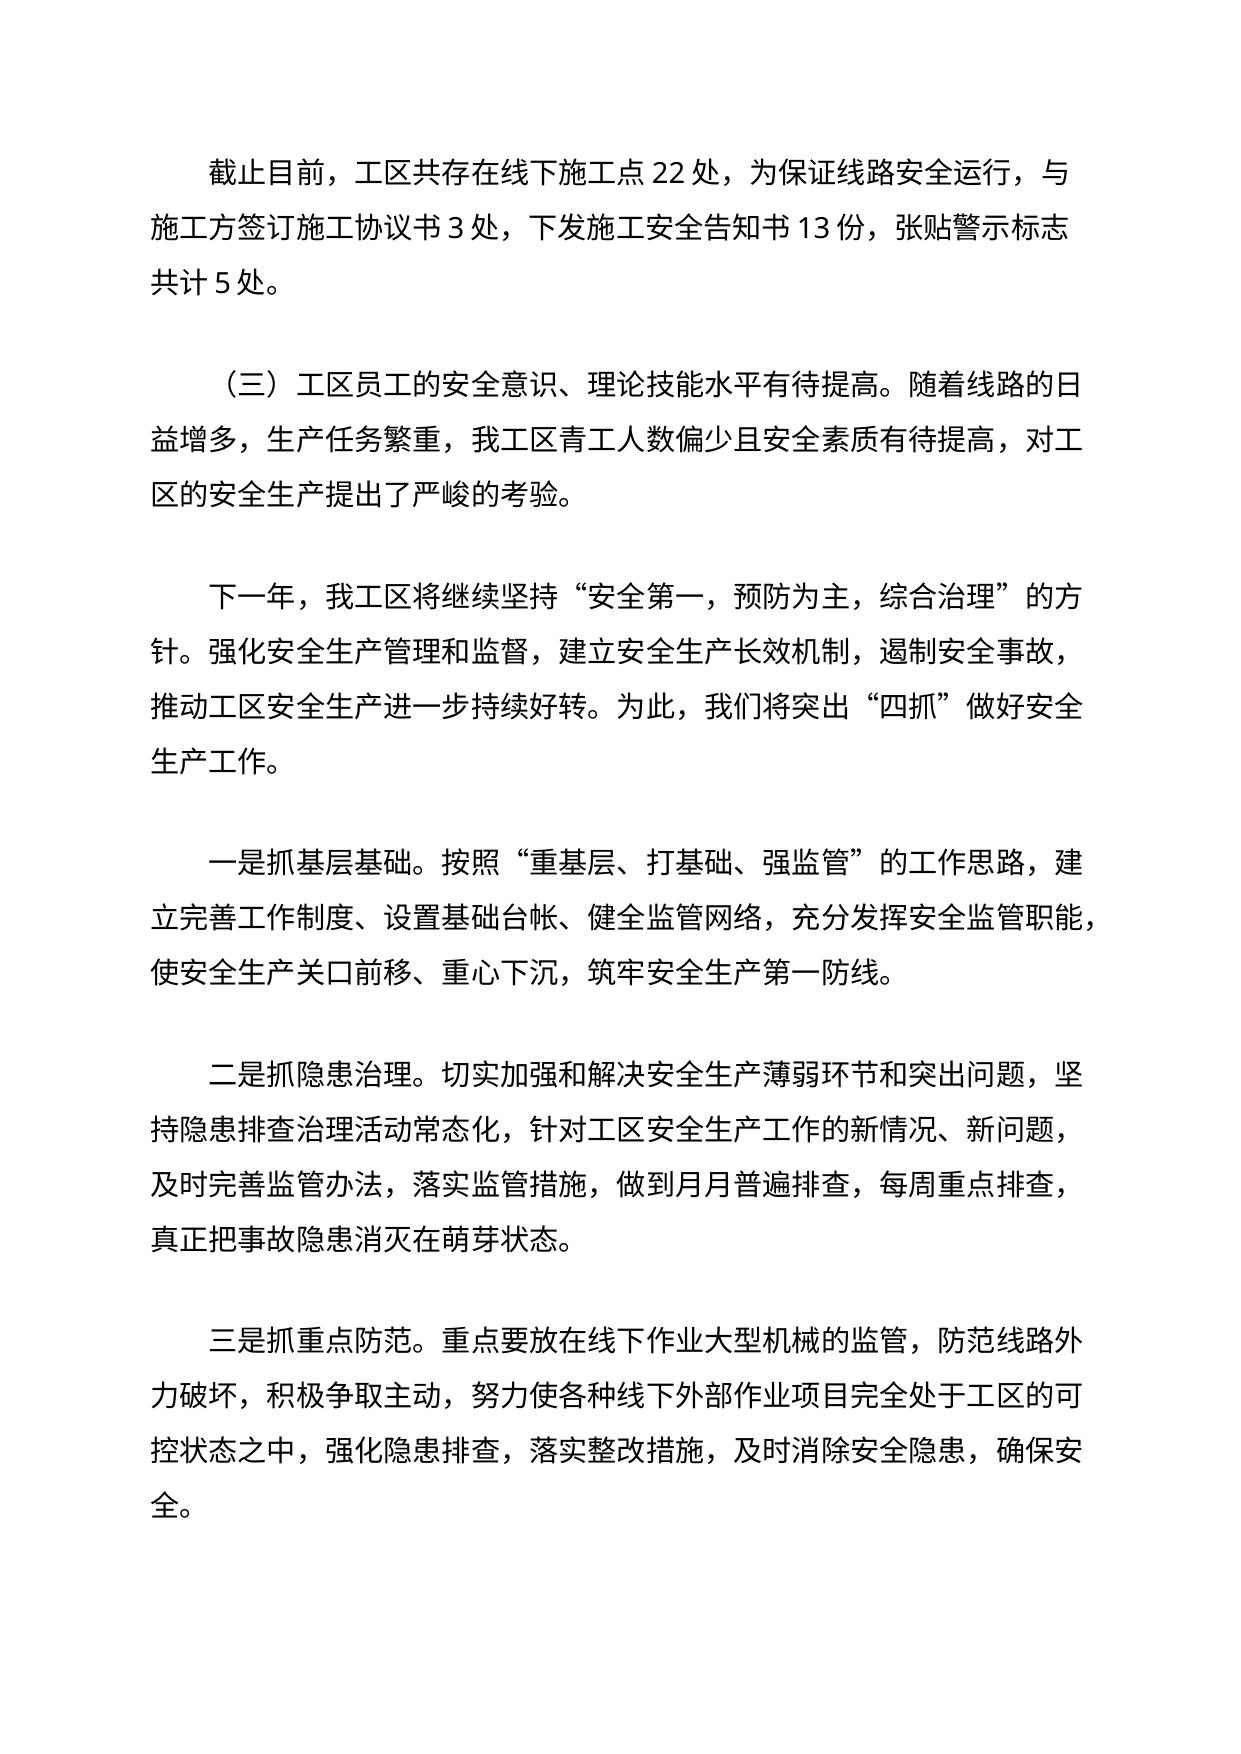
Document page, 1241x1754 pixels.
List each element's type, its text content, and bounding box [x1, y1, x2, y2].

text 三是抓重点防范。重点要放在线下作业大型机械的监管，防范线路外力破坏，积极争取主动，努力使各种线下外部作业项目完全处于工区的可控状态之中，强化隐患排查，落实整改措施，及时消除安全隐患，确保安全。 [150, 1318, 1090, 1525]
text 一是抓基层基础。按照“重基层、打基础、强监管”的工作思路，建立完善工作制度、设置基础台帐、健全监管网络，充分发挥安全监管职能，使安全生产关口前移、重心下沉，筑牢安全生产第一防线。 [150, 840, 1090, 992]
text 下一年，我工区将继续坚持“安全第一，预防为主，综合治理”的方针。强化安全生产管理和监督，建立安全生产长效机制，遏制安全事故，推动工区安全生产进一步持续好转。为此，我们将突出“四抓”做好安全生产工作。 [150, 573, 1090, 781]
text 二是抓隐患治理。切实加强和解决安全生产薄弱环节和突出问题，坚持隐患排查治理活动常态化，针对工区安全生产工作的新情况、新问题，及时完善监管办法，落实监管措施，做到月月普遍排查，每周重点排查，真正把事故隐患消灭在萌芽状态。 [150, 1052, 1090, 1258]
text 截止目前，工区共存在线下施工点22处，为保证线路安全运行，与施工方签订施工协议书3处，下发施工安全告知书13份，张贴警示标志共计5处。 [150, 150, 1090, 302]
text （三）工区员工的安全意识、理论技能水平有待提高。随着线路的日益增多，生产任务繁重，我工区青工人数偏少且安全素质有待提高，对工区的安全生产提出了严峻的考验。 [150, 362, 1090, 514]
